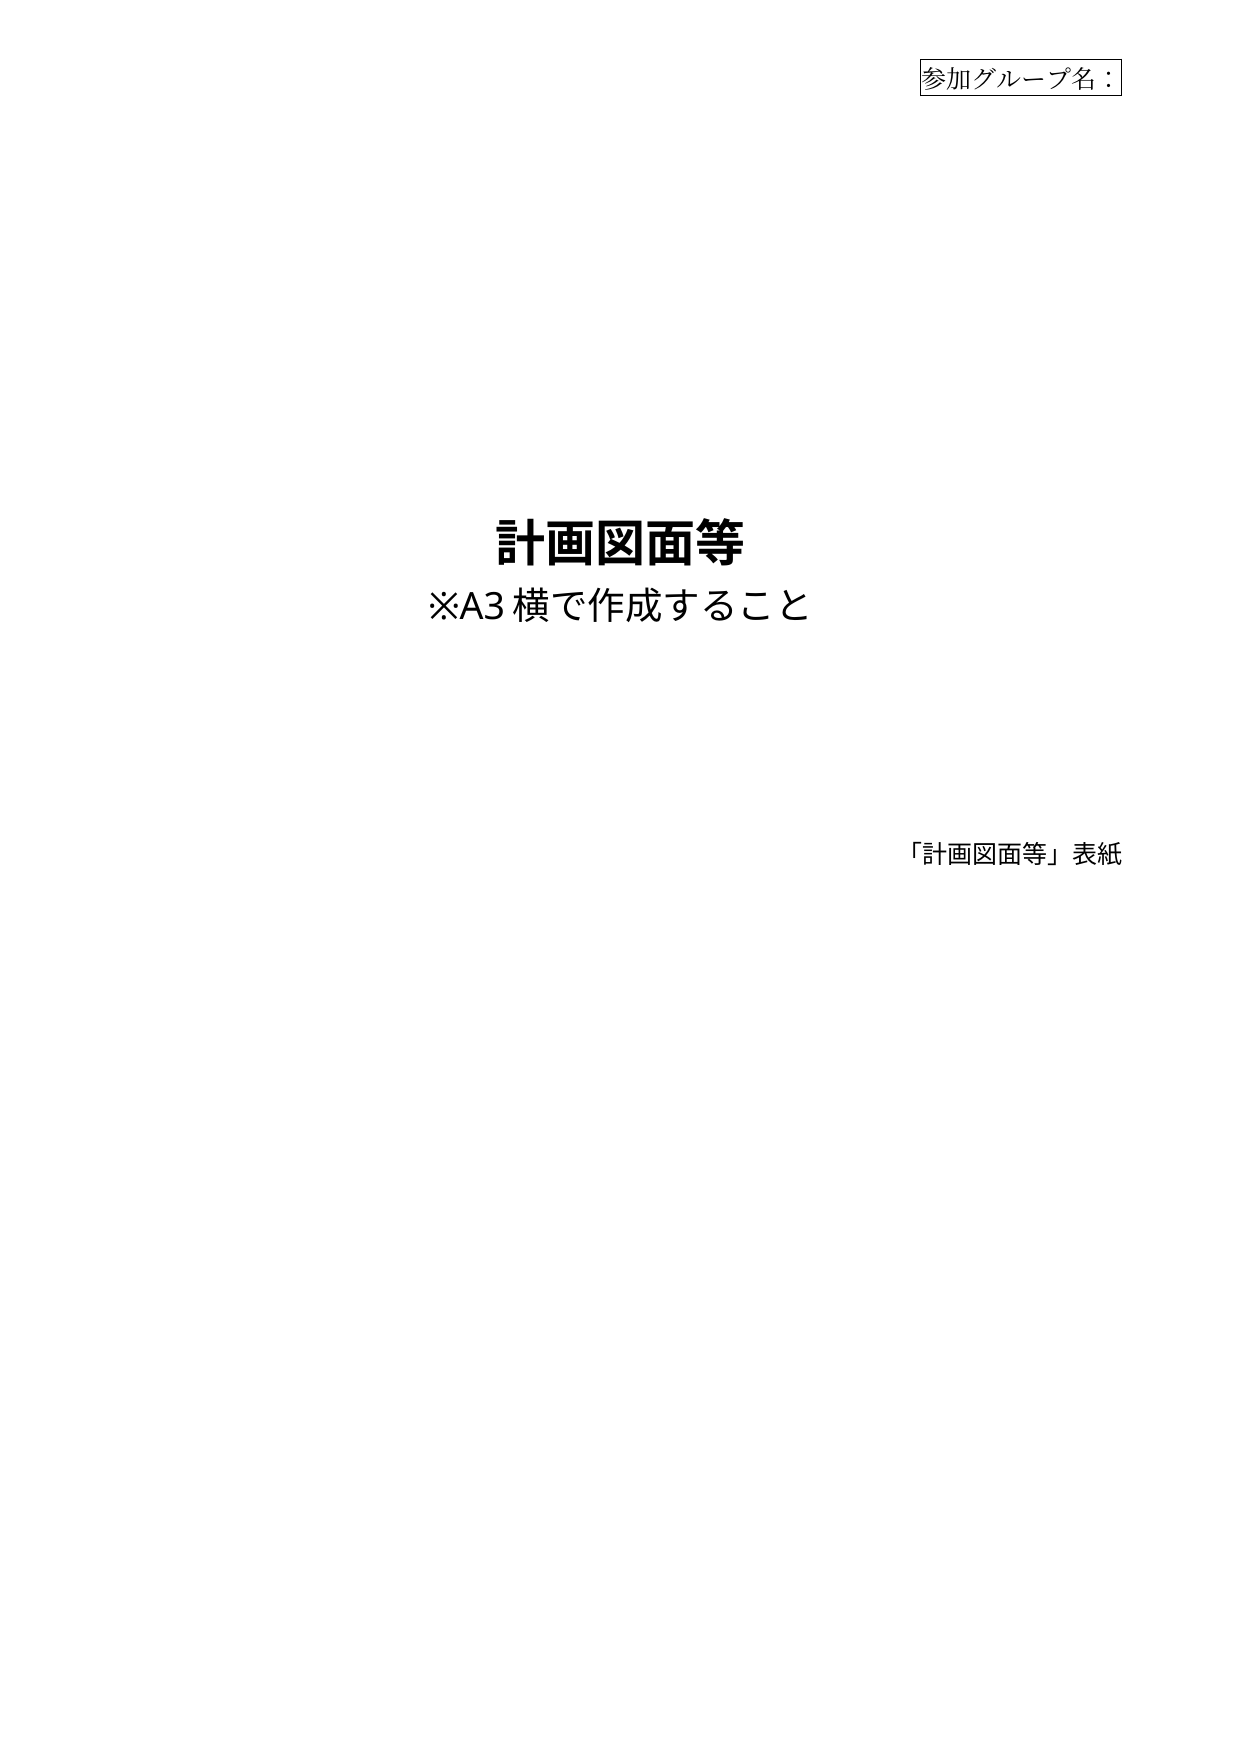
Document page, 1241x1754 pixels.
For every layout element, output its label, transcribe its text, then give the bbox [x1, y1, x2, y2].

text ※A3横で作成すること [118, 576, 1122, 631]
text 「計画図面等」表紙 [118, 835, 1122, 871]
text 計画図面等 [118, 504, 1122, 576]
